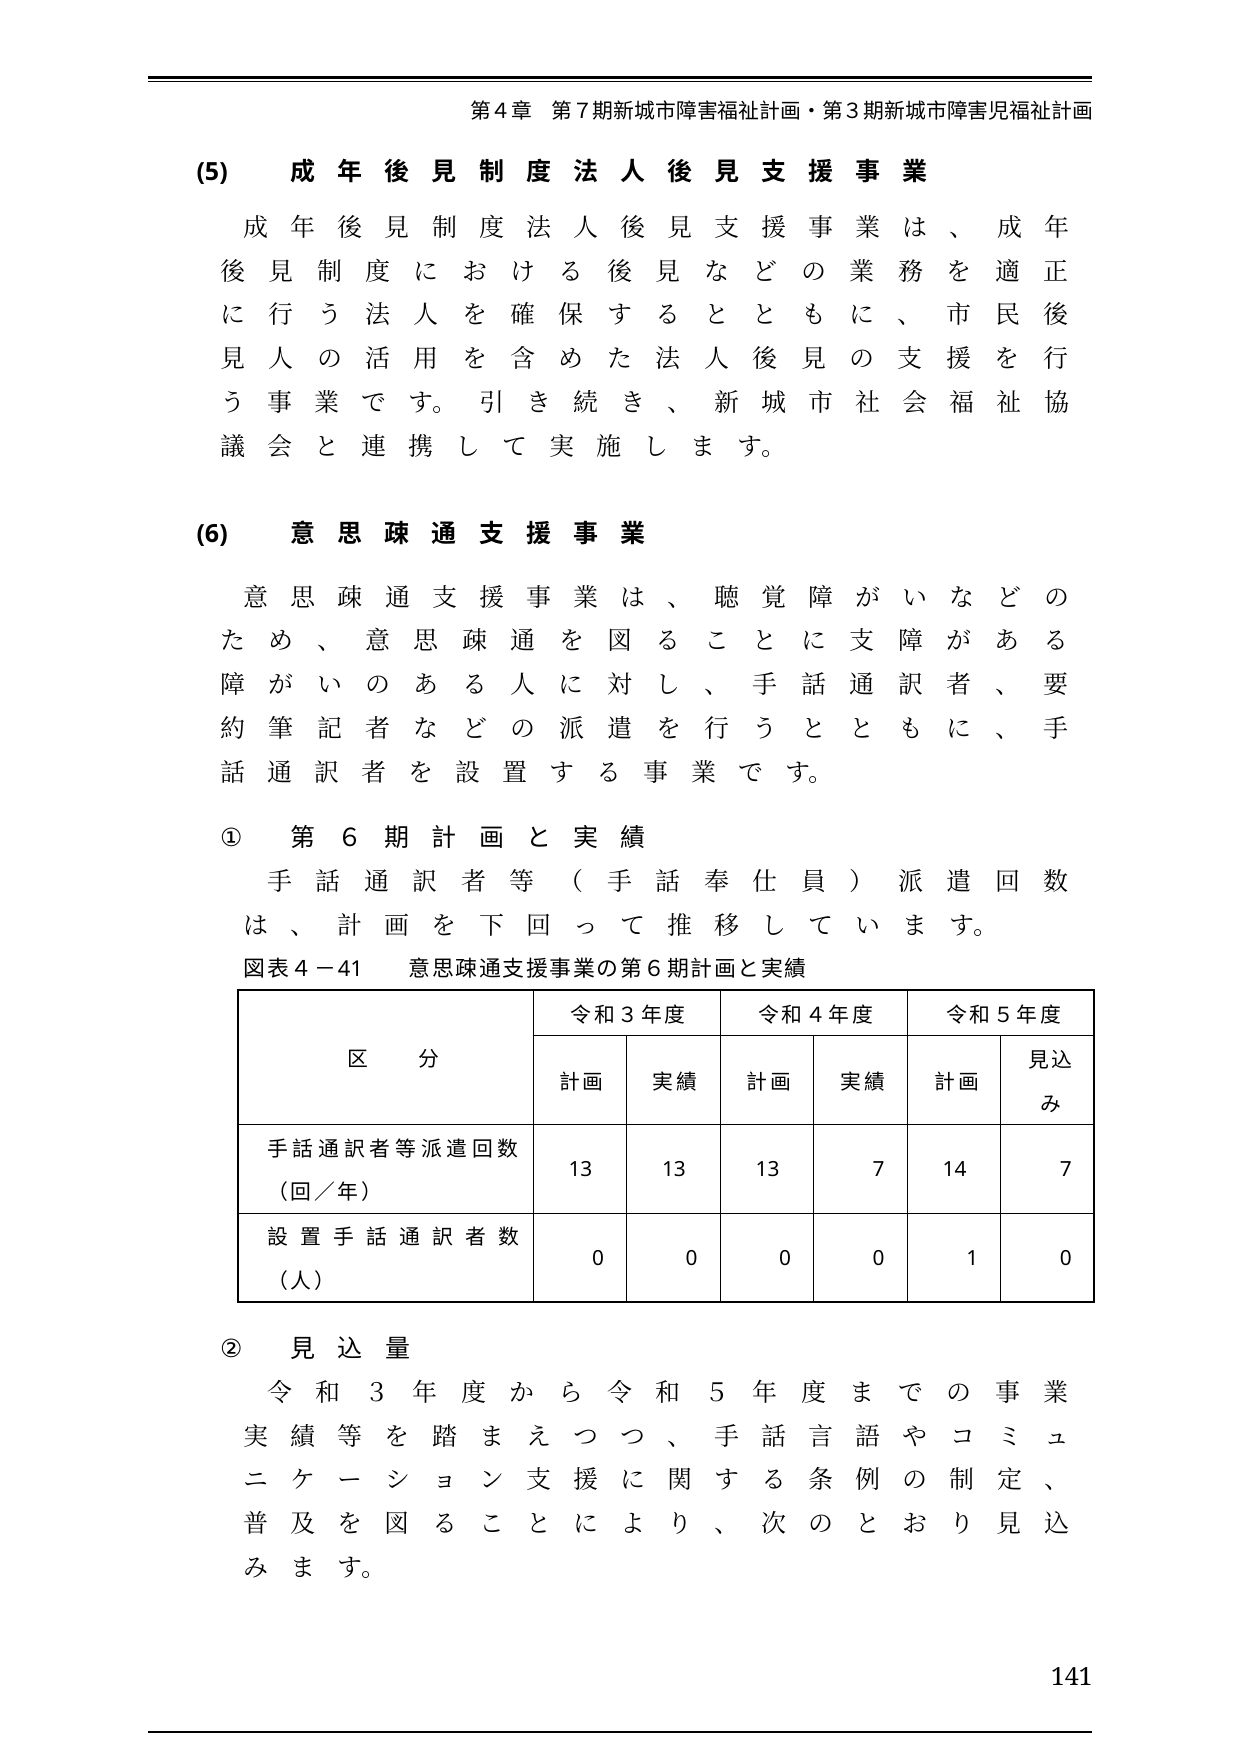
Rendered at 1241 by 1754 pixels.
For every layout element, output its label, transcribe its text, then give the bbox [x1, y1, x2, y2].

table_cell 0 [721, 1214, 813, 1301]
table_cell 0 [627, 1214, 720, 1301]
subtitle 意思疎通支援事業の第６期計画と実績 [232, 945, 1091, 989]
text 成年後見制度法人後見支援事業は、成年後見制度における後見などの業務を適正に行う法人を確保するとともに、市民後見人の活用を含めた法人後見の支援を行う事業です。引き続き、新城市社会福祉協議会と連携して実施します。 [208, 204, 1091, 466]
table_cell 手話通訳者等派遣回数（回／年） [239, 1125, 533, 1212]
table_cell 1 [908, 1214, 1000, 1301]
text 令和３年度から令和５年度までの事業実績等を踏まえつつ、手話言語やコミュニケーション支援に関する条例の制定、普及を図ることにより、次のとおり見込みます。 [232, 1369, 1091, 1587]
table_header 令和３年度 [534, 991, 720, 1035]
table_cell 13 [627, 1125, 720, 1212]
table_cell 7 [814, 1125, 907, 1212]
table_cell 実績 [627, 1036, 720, 1124]
table_cell 14 [908, 1125, 1000, 1212]
table_header 区 分 [239, 991, 533, 1124]
table_header 令和４年度 [721, 991, 907, 1035]
table_cell 見込み [1001, 1036, 1093, 1124]
table_cell 計画 [534, 1036, 626, 1124]
table_cell 13 [534, 1125, 626, 1212]
table_cell 0 [814, 1214, 907, 1301]
table_cell 計画 [721, 1036, 813, 1124]
subtitle ① 第６期計画と実績 [208, 814, 1091, 858]
table_cell 計画 [908, 1036, 1000, 1124]
table_cell 0 [1001, 1214, 1093, 1301]
table_cell 実績 [814, 1036, 907, 1124]
text 手話通訳者等（手話奉仕員）派遣回数は、計画を下回って推移しています。 [232, 858, 1091, 945]
subtitle ② 見込量 [208, 1325, 1091, 1369]
table_cell 7 [1001, 1125, 1093, 1212]
table_cell 13 [721, 1125, 813, 1212]
table_cell 設置手話通訳者数（人） [239, 1214, 533, 1301]
subtitle 成年後見制度法人後見支援事業 [173, 148, 1091, 192]
table_cell 0 [534, 1214, 626, 1301]
subtitle 意思疎通支援事業 [173, 510, 1091, 554]
text 意思疎通支援事業は、聴覚障がいなどのため、意思疎通を図ることに支障がある障がいのある人に対し、手話通訳者、要約筆記者などの派遣を行うとともに、手話通訳者を設置する事業です。 [208, 573, 1091, 792]
table_header 令和５年度 [908, 991, 1093, 1035]
